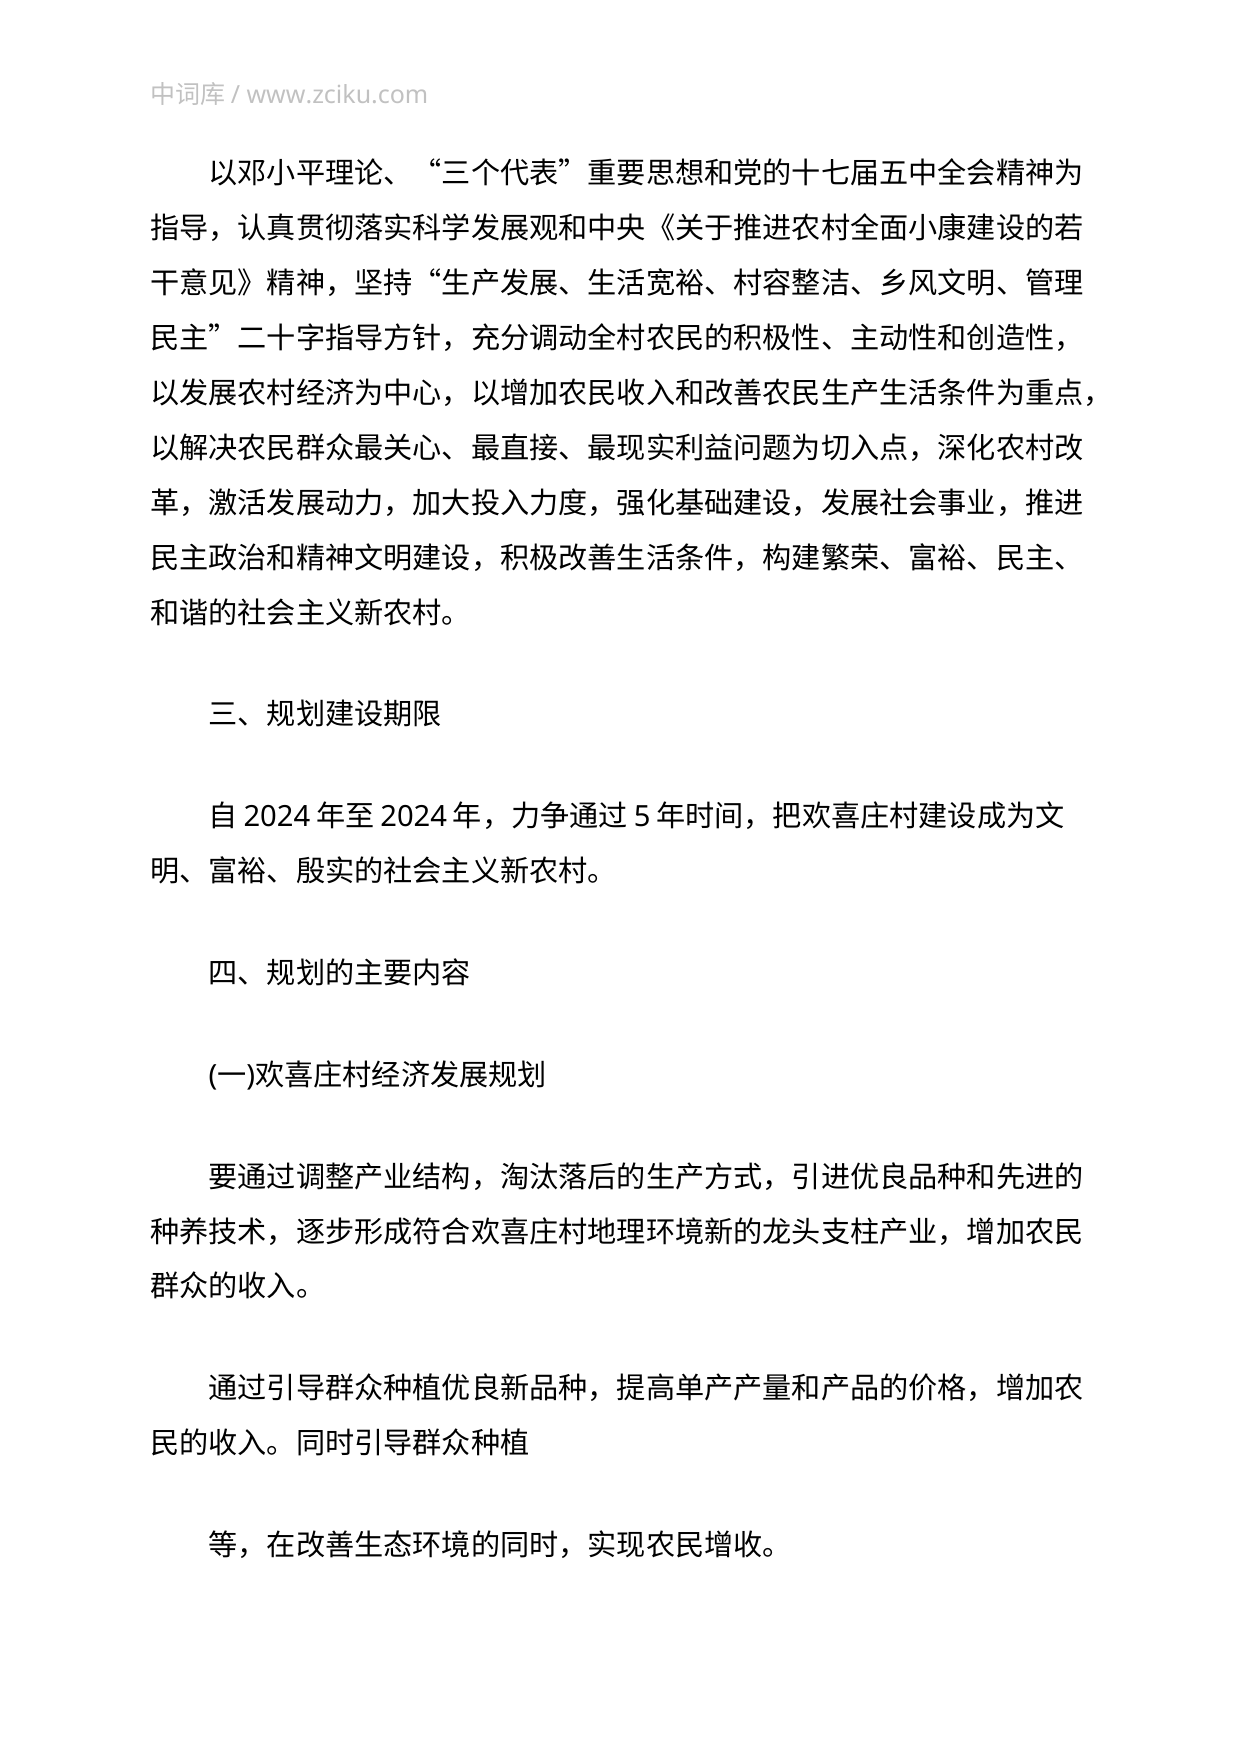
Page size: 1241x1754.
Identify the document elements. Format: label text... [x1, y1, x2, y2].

text 等，在改善生态环境的同时，实现农民增收。 [150, 1521, 1090, 1564]
text 要通过调整产业结构，淘汰落后的生产方式，引进优良品种和先进的种养技术，逐步形成符合欢喜庄村地理环境新的龙头支柱产业，增加农民群众的收入。 [150, 1153, 1090, 1305]
text 四、规划的主要内容 [150, 949, 1090, 992]
text 自2024年至2024年，力争通过5年时间，把欢喜庄村建设成为文明、富裕、殷实的社会主义新农村。 [150, 793, 1090, 890]
text 通过引导群众种植优良新品种，提高单产产量和产品的价格，增加农民的收入。同时引导群众种植 [150, 1365, 1090, 1462]
text (一)欢喜庄村经济发展规划 [150, 1051, 1090, 1094]
text 以邓小平理论、“三个代表”重要思想和党的十七届五中全会精神为指导，认真贯彻落实科学发展观和中央《关于推进农村全面小康建设的若干意见》精神，坚持“生产发展、生活宽裕、村容整洁、乡风文明、管理民主”二十字指导方针，充分调动全村农民的积极性、主动性和创造性，以发展农村经济为中心，以增加农民收入和改善农民生产生活条件为重点，以解决农民群众最关心、最直接、最现实利益问题为切入点，深化农村改革，激活发展动力，加大投入力度，强化基础建设，发展社会事业，推进民主政治和精神文明建设，积极改善生活条件，构建繁荣、富裕、民主、和谐的社会主义新农村。 [150, 150, 1090, 631]
text 三、规划建设期限 [150, 691, 1090, 733]
